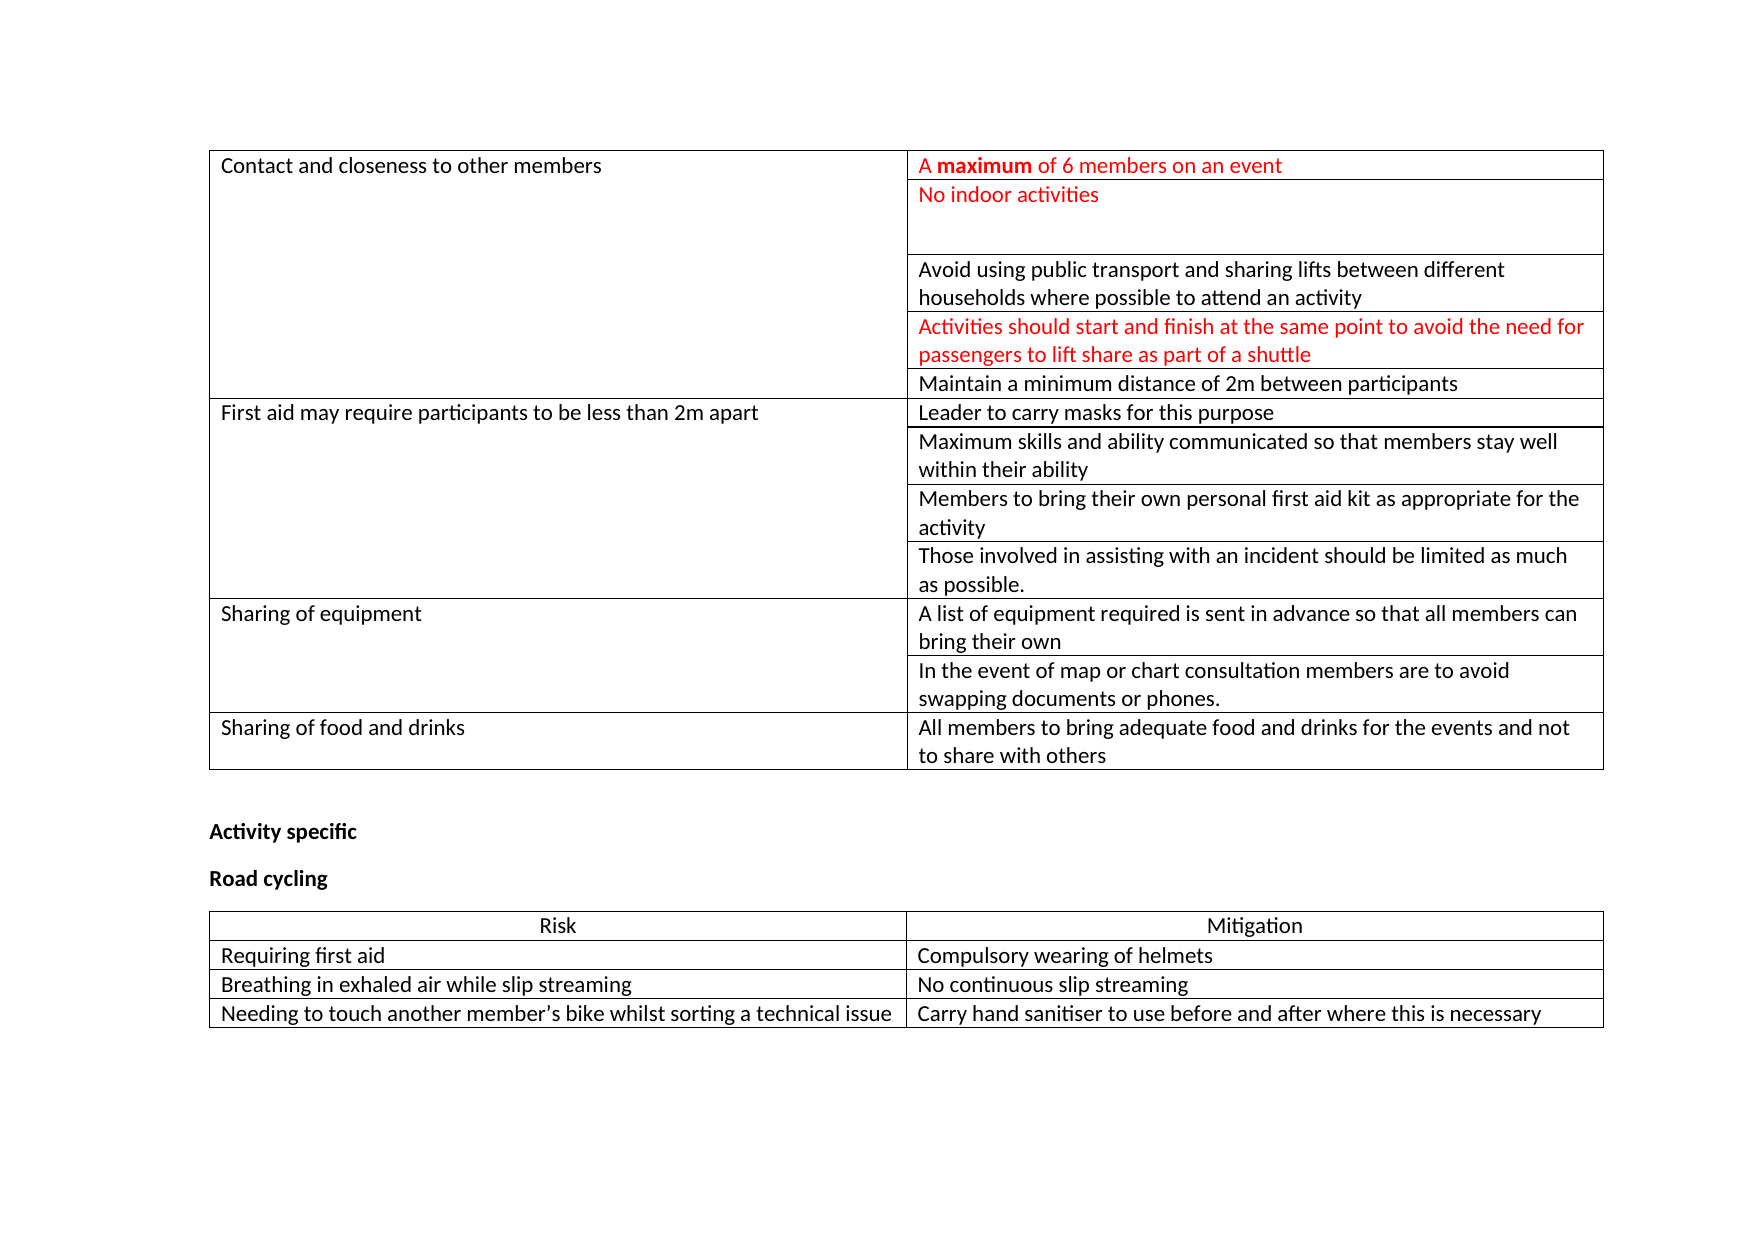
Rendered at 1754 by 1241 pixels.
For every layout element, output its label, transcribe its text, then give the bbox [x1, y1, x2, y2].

table_cell First aid may require participants to be less than 2m apart [210, 399, 907, 598]
table_cell Avoid using public transport and sharing lifts between different households where possible to attend an activity [908, 255, 1603, 311]
table_cell Requiring first aid [210, 941, 906, 969]
table_cell A maximum of 6 members on an event [908, 151, 1603, 179]
table_cell Carry hand sanitiser to use before and after where this is necessary [907, 999, 1603, 1027]
table_cell Those involved in assisting with an incident should be limited as much as possible. [908, 542, 1603, 598]
table_cell A list of equipment required is sent in advance so that all members can bring their own [908, 599, 1603, 655]
table_cell No indoor activities [908, 180, 1603, 254]
table_cell Maximum skills and ability communicated so that members stay well within their ability [908, 428, 1603, 483]
table_cell Sharing of food and drinks [210, 713, 907, 769]
table_cell In the event of map or chart consultation members are to avoid swapping documents or phones. [908, 656, 1603, 712]
table_cell Sharing of equipment [210, 599, 907, 712]
text Activity specific [209, 817, 1604, 845]
text Road cycling [209, 864, 1604, 892]
table_cell Activities should start and finish at the same point to avoid the need for passengers to lift share as part of a shuttle [908, 312, 1603, 368]
table_cell Leader to carry masks for this purpose [908, 399, 1603, 426]
table_cell No continuous slip streaming [907, 970, 1603, 998]
table_header Risk [210, 912, 906, 940]
table_header Mitigation [907, 912, 1603, 940]
table_cell Needing to touch another member’s bike whilst sorting a technical issue [210, 999, 906, 1027]
table_cell All members to bring adequate food and drinks for the events and not to share with others [908, 713, 1603, 769]
table_cell Maintain a minimum distance of 2m between participants [908, 369, 1603, 397]
table_cell Members to bring their own personal first aid kit as appropriate for the activity [908, 485, 1603, 541]
table_cell Contact and closeness to other members [210, 151, 907, 397]
table_cell Compulsory wearing of helmets [907, 941, 1603, 969]
table_cell Breathing in exhaled air while slip streaming [210, 970, 906, 998]
